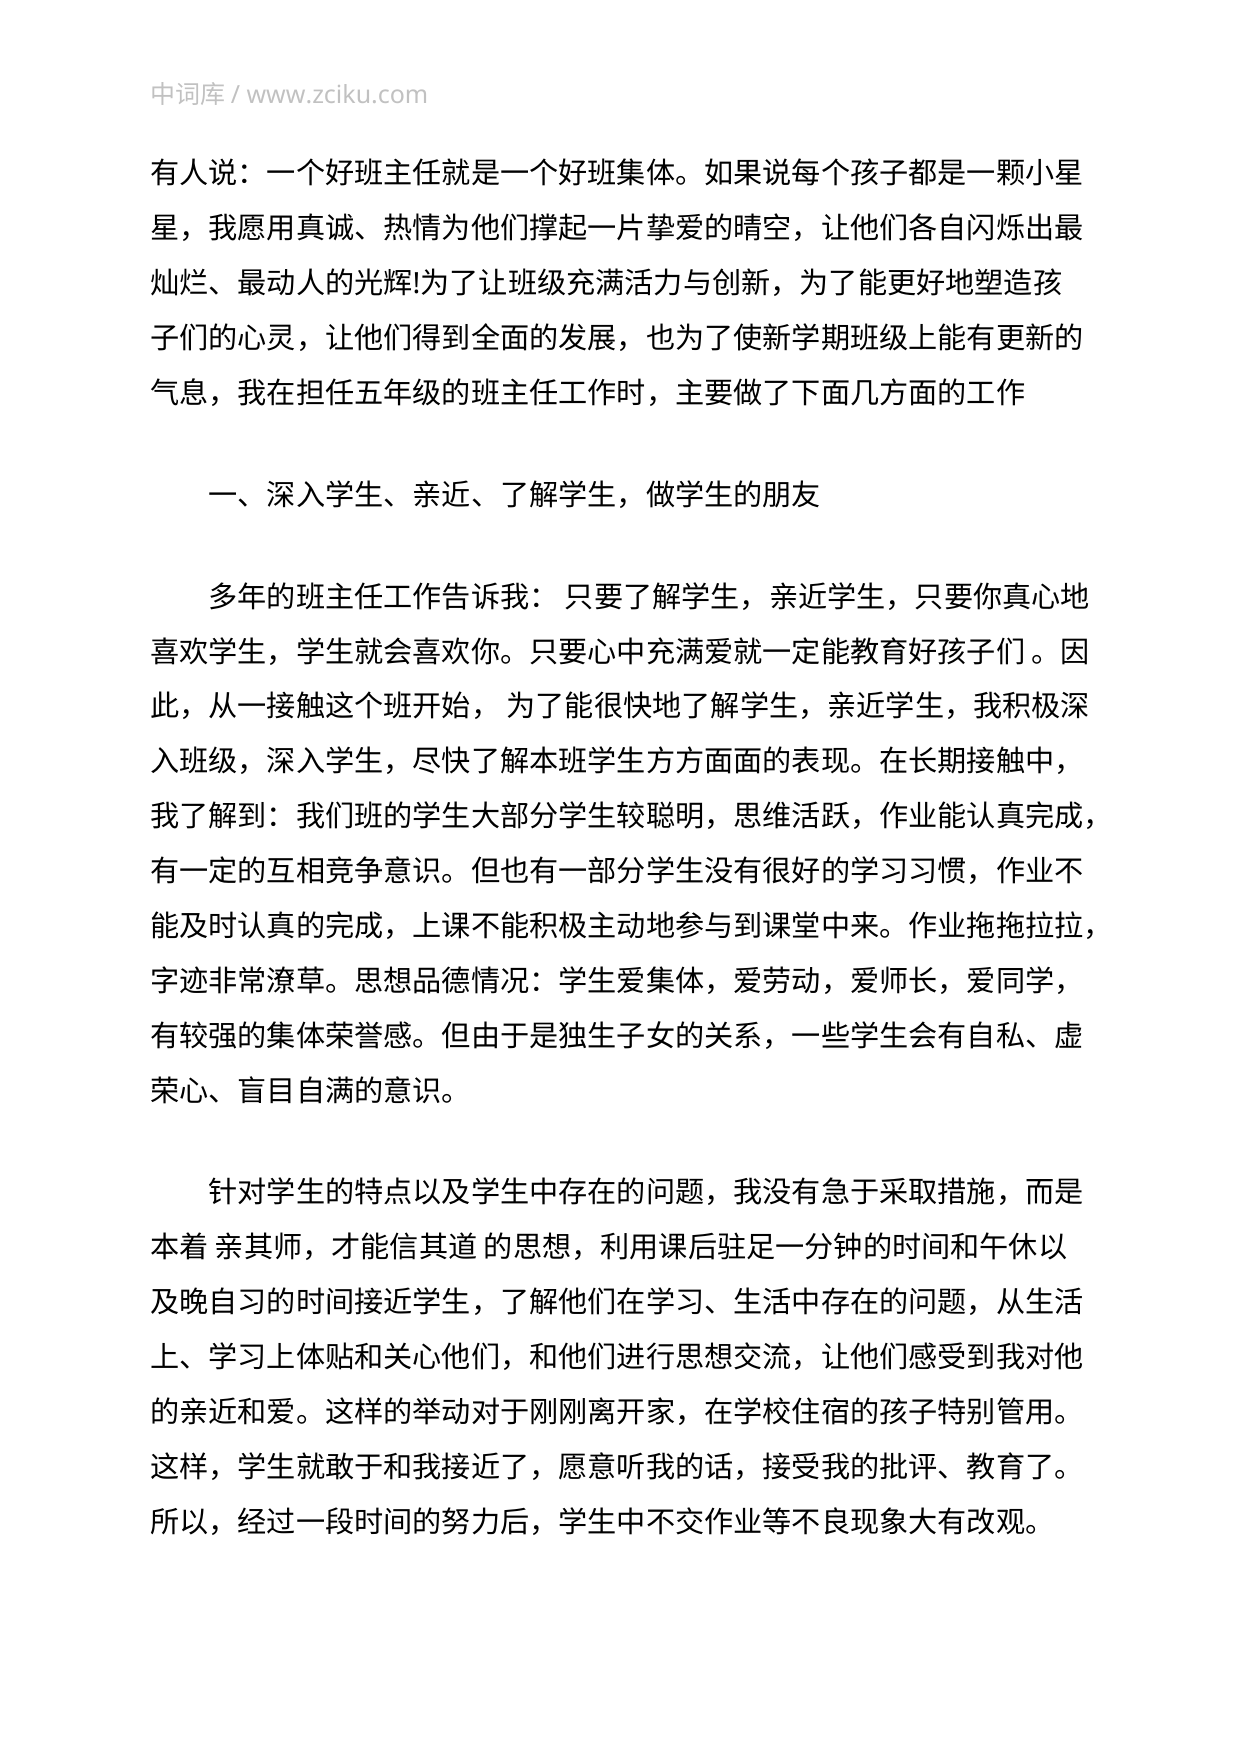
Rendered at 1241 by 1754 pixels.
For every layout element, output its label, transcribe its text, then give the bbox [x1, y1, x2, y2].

text 针对学生的特点以及学生中存在的问题，我没有急于采取措施，而是本着 亲其师，才能信其道 的思想，利用课后驻足一分钟的时间和午休以及晚自习的时间接近学生，了解他们在学习、生活中存在的问题，从生活上、学习上体贴和关心他们，和他们进行思想交流，让他们感受到我对他的亲近和爱。这样的举动对于刚刚离开家，在学校住宿的孩子特别管用。这样，学生就敢于和我接近了，愿意听我的话，接受我的批评、教育了。所以，经过一段时间的努力后，学生中不交作业等不良现象大有改观。 [150, 1169, 1090, 1541]
text 多年的班主任工作告诉我： 只要了解学生，亲近学生，只要你真心地喜欢学生，学生就会喜欢你。只要心中充满爱就一定能教育好孩子们 。因此，从一接触这个班开始， 为了能很快地了解学生，亲近学生，我积极深入班级，深入学生，尽快了解本班学生方方面面的表现。在长期接触中，我了解到：我们班的学生大部分学生较聪明，思维活跃，作业能认真完成，有一定的互相竞争意识。但也有一部分学生没有很好的学习习惯，作业不能及时认真的完成，上课不能积极主动地参与到课堂中来。作业拖拖拉拉，字迹非常潦草。思想品德情况：学生爱集体，爱劳动，爱师长，爱同学，有较强的集体荣誉感。但由于是独生子女的关系，一些学生会有自私、虚荣心、盲目自满的意识。 [150, 573, 1090, 1109]
text 一、深入学生、亲近、了解学生，做学生的朋友 [150, 471, 1090, 514]
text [150, 150, 1090, 412]
